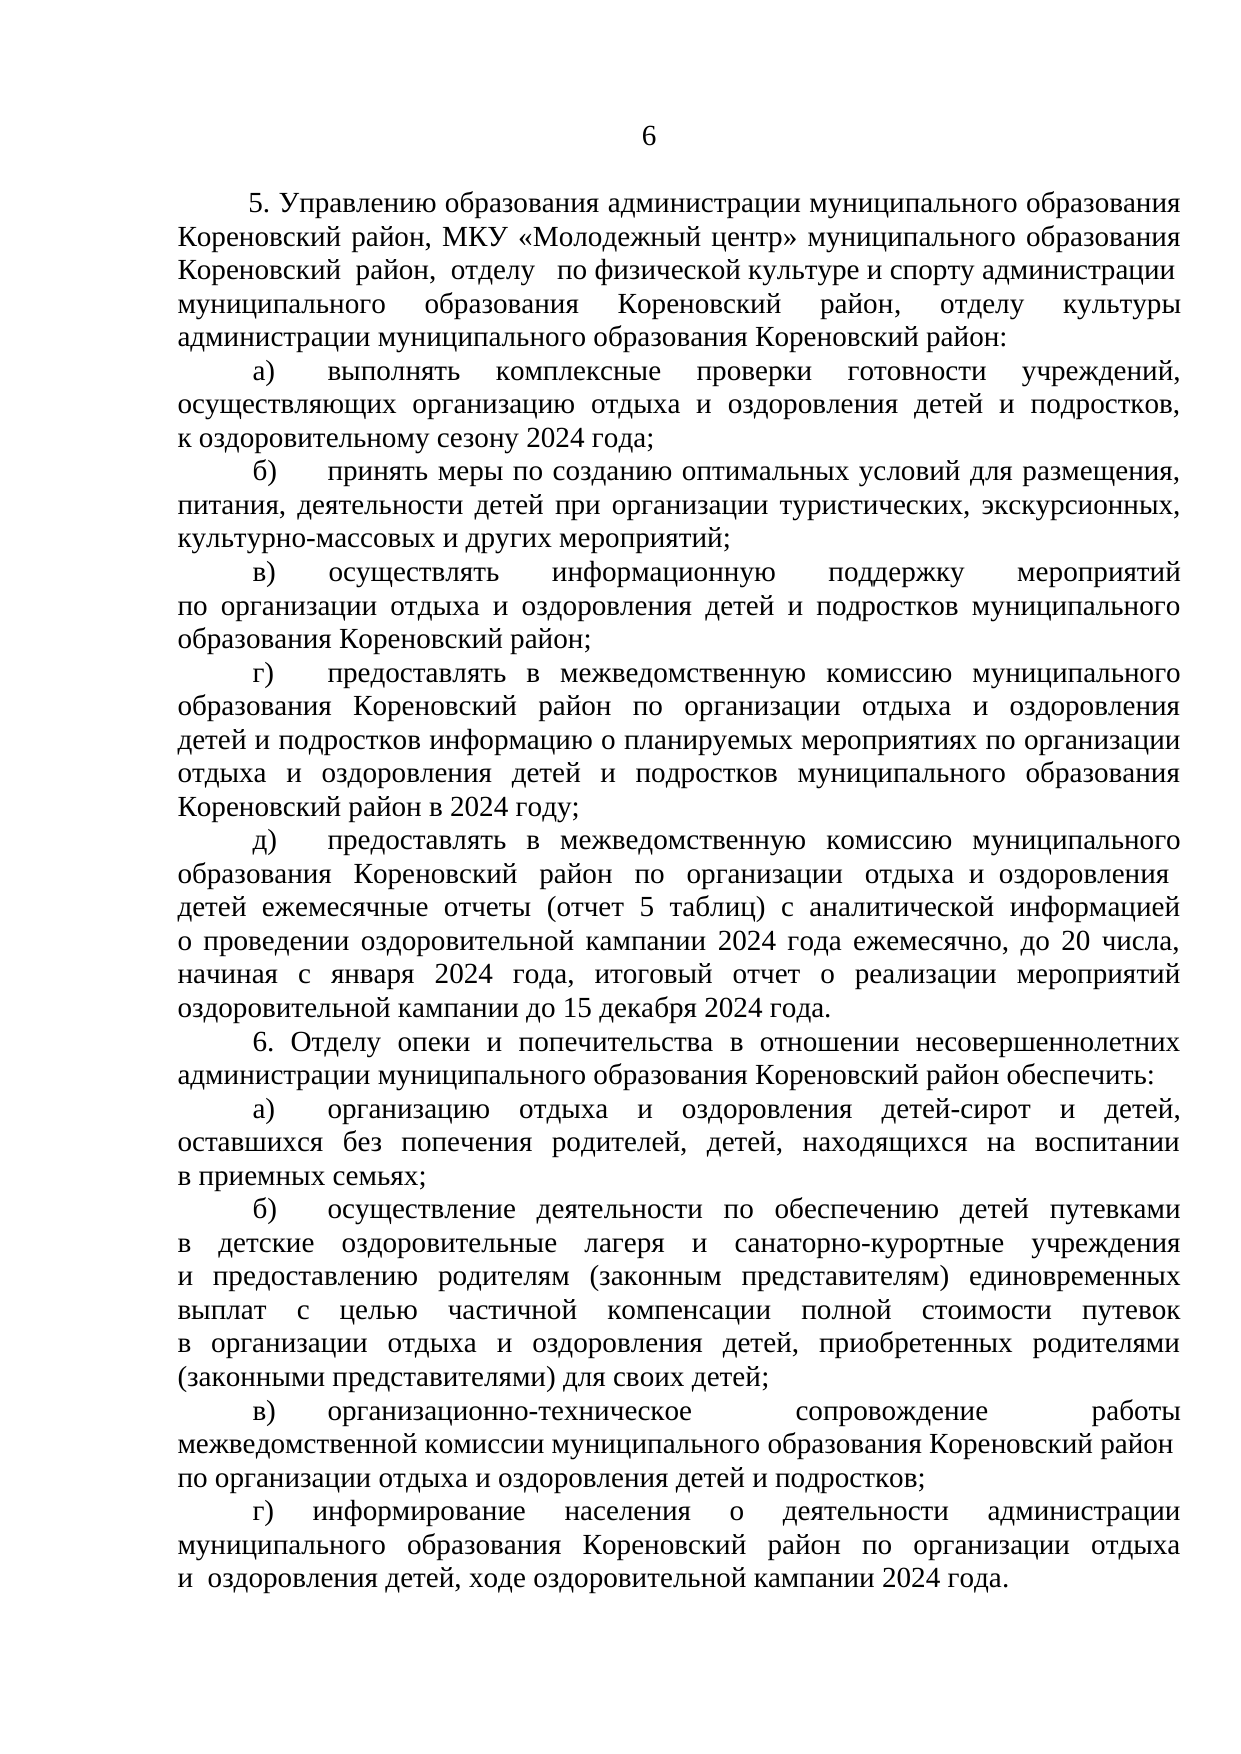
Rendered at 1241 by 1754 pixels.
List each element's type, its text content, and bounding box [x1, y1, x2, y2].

text б) осуществление деятельности по обеспечению детей путевками в детские оздоровительные лагеря и санаторно-курортные учреждения и предоставлению родителям (законным представителям) единовременных выплат с целью частичной компенсации полной стоимости путевок в организации отдыха и оздоровления детей, приобретенных родителями (законными представителями) для своих детей; [177, 1191, 1181, 1393]
text по организации отдыха и оздоровления детей и подростков; [177, 1460, 1181, 1493]
text детей ежемесячные отчеты (отчет 5 таблиц) с аналитической информацией о проведении оздоровительной кампании 2024 года ежемесячно, до 20 числа, начиная с января 2024 года, итоговый отчет о реализации мероприятий оздоровительной кампании до 15 декабря 2024 года. [177, 889, 1181, 1024]
text в) осуществлять информационную поддержку мероприятий по организации отдыха и оздоровления детей и подростков муниципального образования Кореновский район; [177, 554, 1181, 655]
text б) принять меры по созданию оптимальных условий для размещения, питания, деятельности детей при организации туристических, экскурсионных, культурно-массовых и других мероприятий; [177, 453, 1181, 554]
text в) организационно-техническое сопровождение работы межведомственной комиссии муниципального образования Кореновский район [177, 1393, 1181, 1460]
text а) организацию отдыха и оздоровления детей-сирот и детей, оставшихся без попечения родителей, детей, находящихся на воспитании в приемных семьях; [177, 1091, 1181, 1191]
text г) предоставлять в межведомственную комиссию муниципального образования Кореновский район по организации отдыха и оздоровления детей и подростков информацию о планируемых мероприятиях по организации отдыха и оздоровления детей и подростков муниципального образования Кореновский район в 2024 году; [177, 655, 1181, 822]
text 5. Управлению образования администрации муниципального образования Кореновский район, МКУ «Молодежный центр» муниципального образования Кореновский район, отделу по физической культуре и спорту администрации [177, 185, 1181, 286]
text д) предоставлять в межведомственную комиссию муниципального образования Кореновский район по организации отдыха и оздоровления [177, 822, 1181, 889]
text 6. Отделу опеки и попечительства в отношении несовершеннолетних администрации муниципального образования Кореновский район обеспечить: [177, 1024, 1181, 1091]
text 6 [177, 118, 1181, 152]
text г) информирование населения о деятельности администрации муниципального образования Кореновский район по организации отдыха и оздоровления детей, ходе оздоровительной кампании 2024 года. [177, 1493, 1181, 1594]
text муниципального образования Кореновский район, отделу культуры администрации муниципального образования Кореновский район: [177, 286, 1181, 353]
text а) выполнять комплексные проверки готовности учреждений, осуществляющих организацию отдыха и оздоровления детей и подростков, к оздоровительному сезону 2024 года; [177, 353, 1181, 453]
